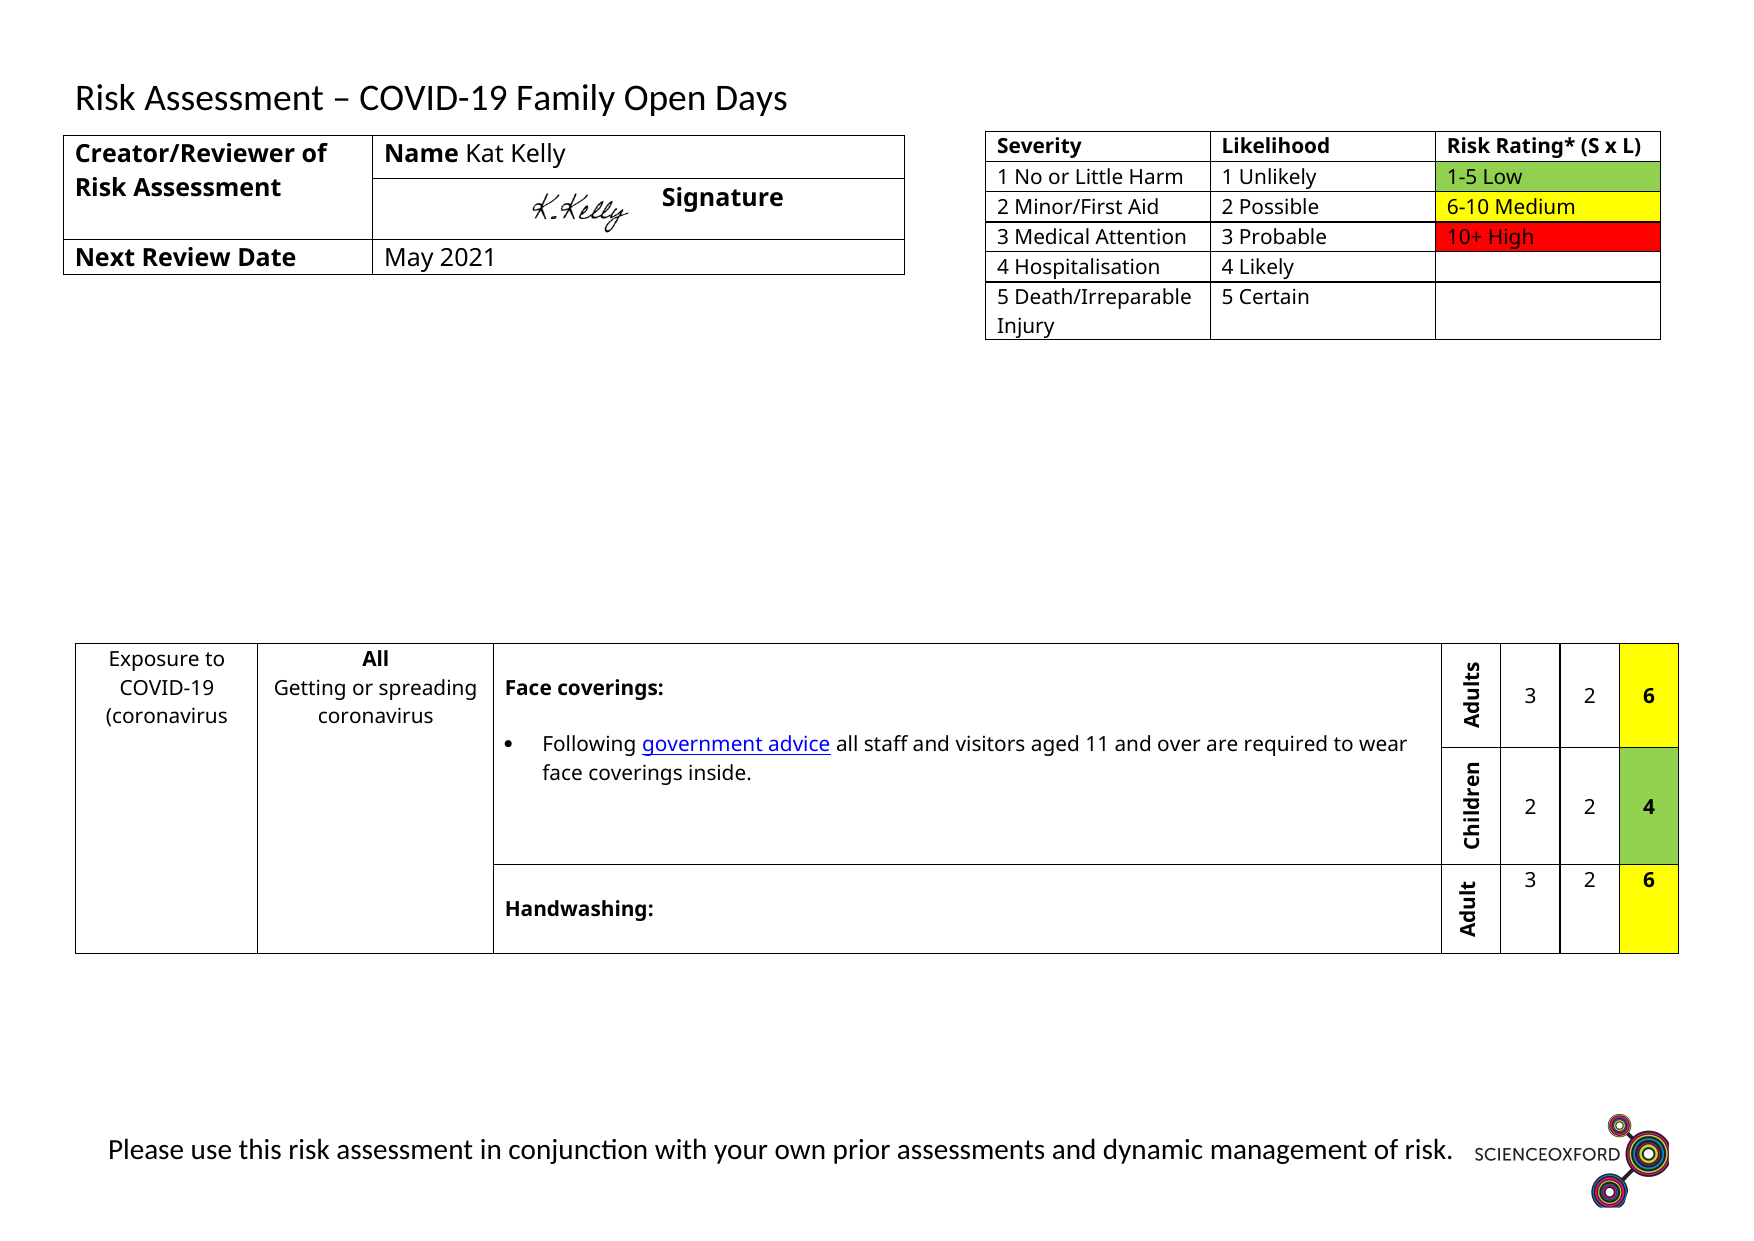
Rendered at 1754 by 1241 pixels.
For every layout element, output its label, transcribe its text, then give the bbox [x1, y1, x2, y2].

table_header 3 [1501, 644, 1559, 747]
table_cell 6 [1620, 865, 1678, 953]
table_cell Adults [1442, 865, 1500, 953]
table_cell 3 [1501, 865, 1559, 953]
table_cell 2 [1561, 748, 1619, 864]
table_header 2 [1561, 644, 1619, 747]
table_cell 2 [1501, 748, 1559, 864]
table_cell 4 [1620, 748, 1678, 864]
table_header All Getting or spreading coronavirus [258, 644, 493, 953]
table_header Exposure to COVID-19 (coronavirus [76, 644, 257, 953]
table_header Adults [1442, 644, 1500, 747]
table_header Face coverings: Following government advice all staff and visitors aged 11 and over are required to wear face coverings inside. [494, 644, 1441, 864]
table_cell Children [1442, 748, 1500, 864]
table_header 6 [1620, 644, 1678, 747]
table_cell 2 [1561, 865, 1619, 953]
picture [522, 179, 643, 239]
